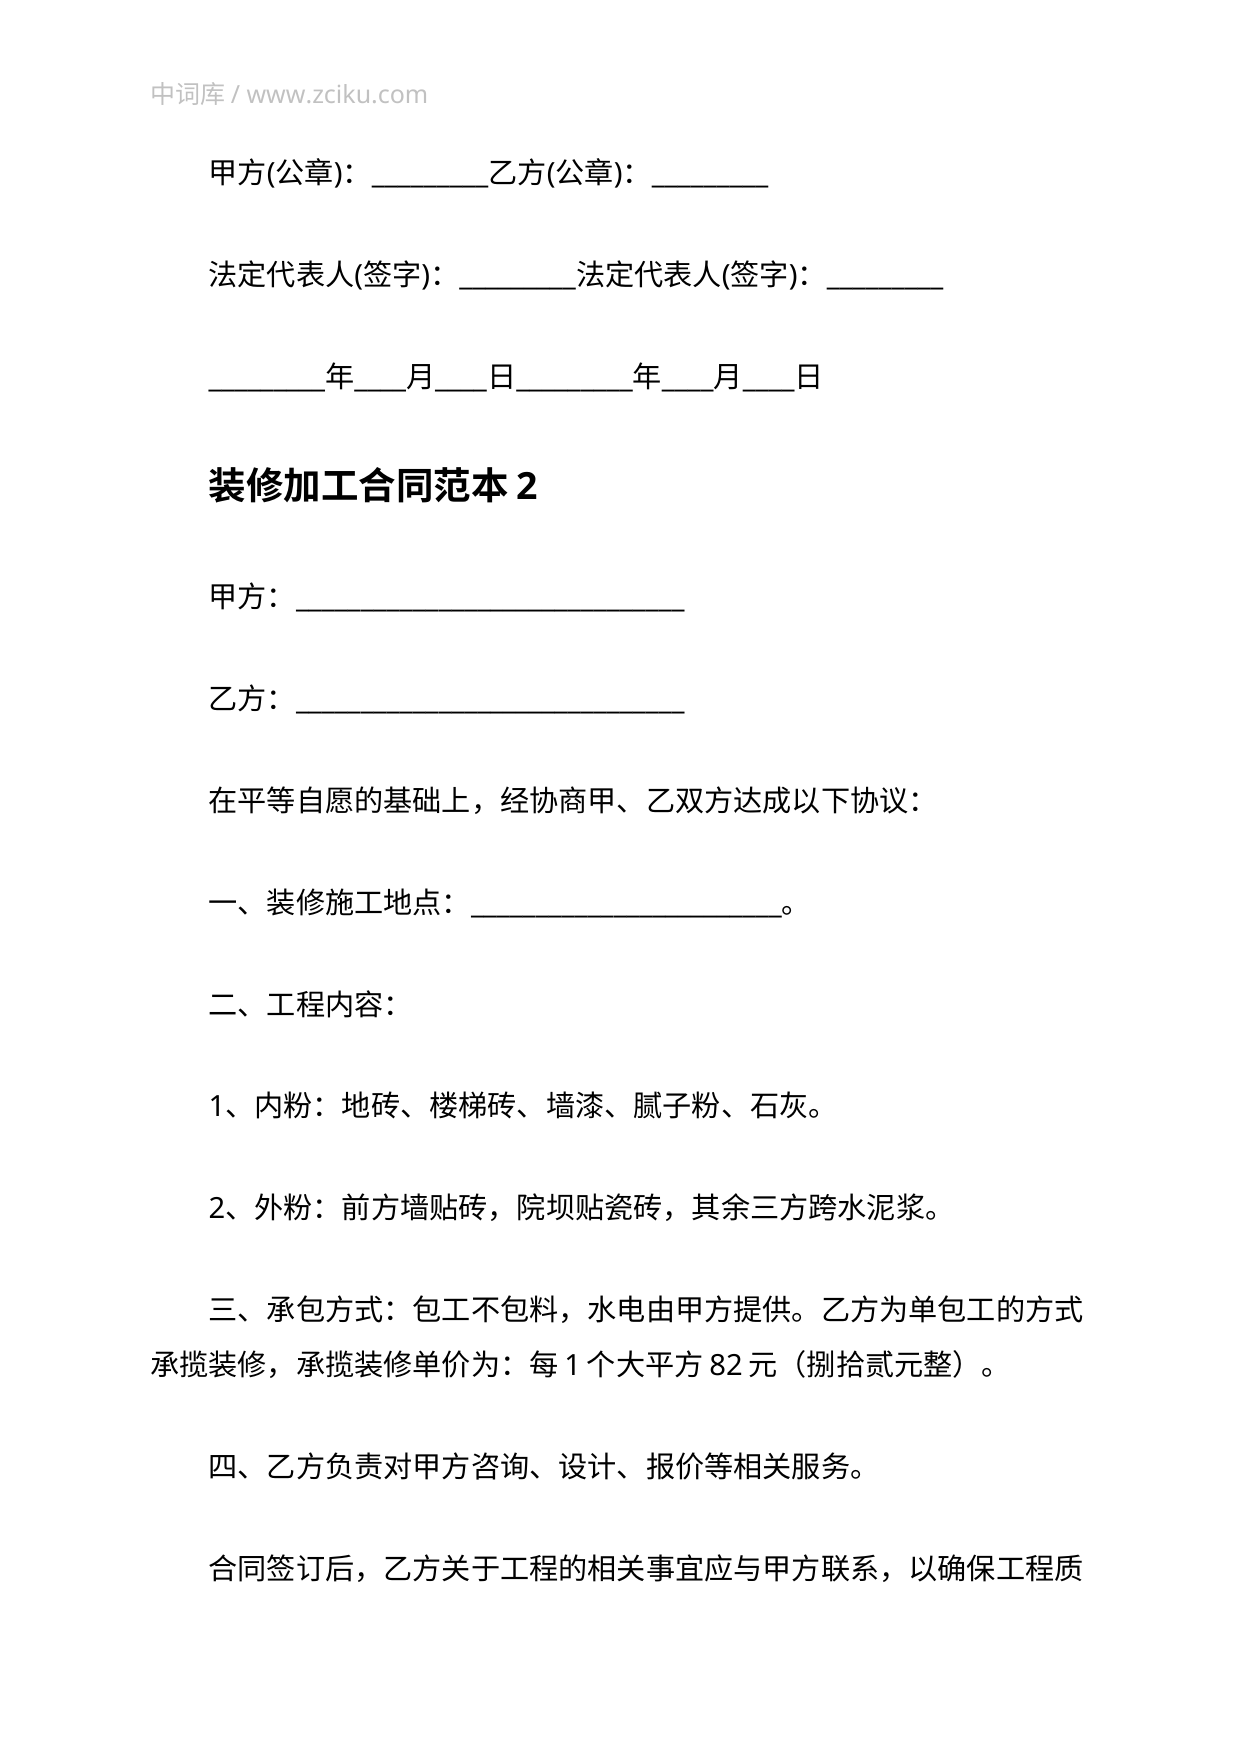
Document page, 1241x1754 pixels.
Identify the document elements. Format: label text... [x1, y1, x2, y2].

text 法定代表人(签字)：_________法定代表人(签字)：_________ [150, 252, 1090, 294]
text 四、乙方负责对甲方咨询、设计、报价等相关服务。 [150, 1444, 1090, 1486]
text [150, 1546, 1090, 1588]
text 三、承包方式：包工不包料，水电由甲方提供。乙方为单包工的方式承揽装修，承揽装修单价为：每1个大平方82元（捌拾贰元整）。 [150, 1287, 1090, 1384]
text 2、外粉：前方墙贴砖，院坝贴瓷砖，其余三方跨水泥浆。 [150, 1185, 1090, 1227]
text 二、工程内容： [150, 981, 1090, 1023]
text 在平等自愿的基础上，经协商甲、乙双方达成以下协议： [150, 777, 1090, 820]
text 甲方：______________________________ [150, 573, 1090, 616]
text _________年____月____日_________年____月____日 [150, 354, 1090, 396]
text 一、装修施工地点：________________________。 [150, 879, 1090, 922]
text 乙方：______________________________ [150, 676, 1090, 718]
text 甲方(公章)：_________乙方(公章)：_________ [150, 150, 1090, 192]
text 1、内粉：地砖、楼梯砖、墙漆、腻子粉、石灰。 [150, 1083, 1090, 1125]
text 装修加工合同范本2 [150, 456, 1090, 510]
